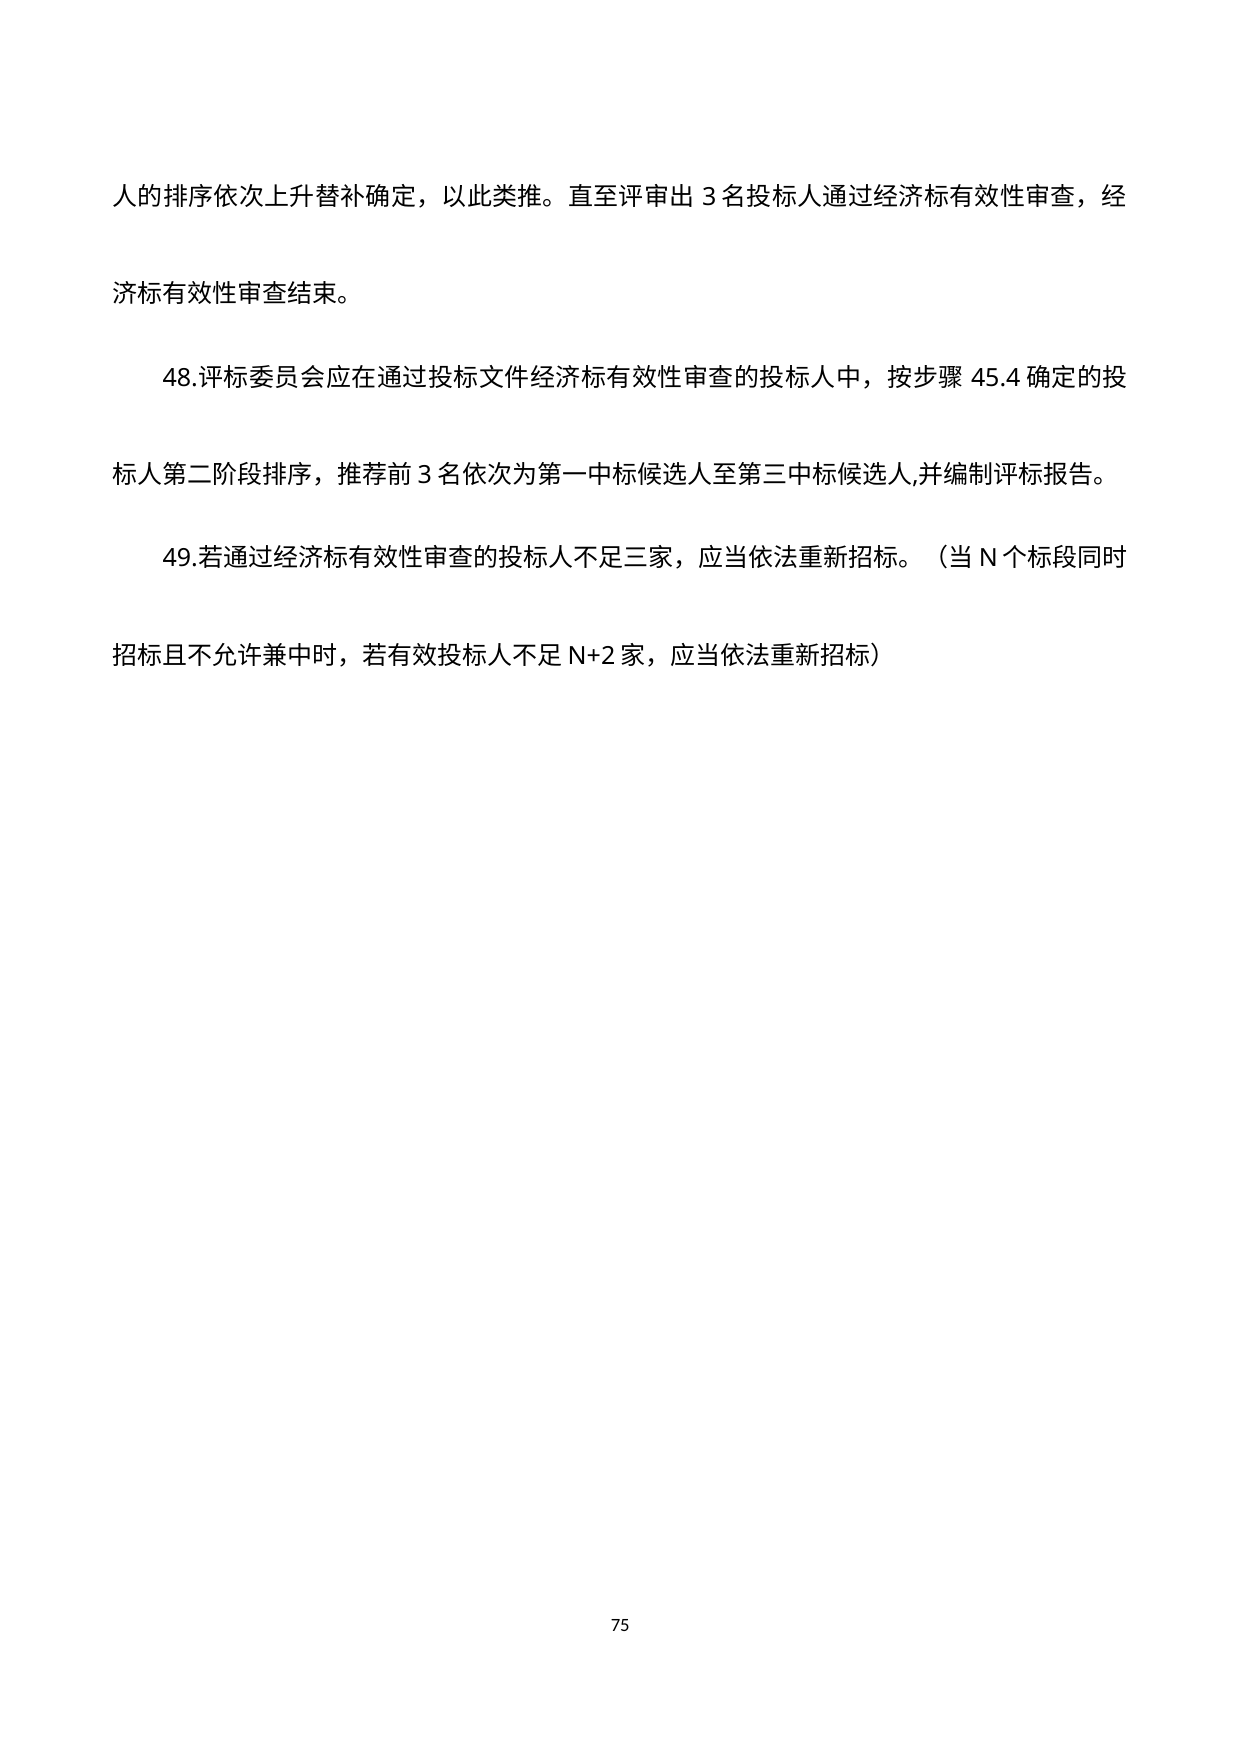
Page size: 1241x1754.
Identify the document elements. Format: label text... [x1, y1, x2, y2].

text 48.评标委员会应在通过投标文件经济标有效性审查的投标人中，按步骤45.4确定的投标人第二阶段排序，推荐前3名依次为第一中标候选人至第三中标候选人,并编制评标报告。 [112, 343, 1128, 505]
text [112, 162, 1128, 324]
text 49.若通过经济标有效性审查的投标人不足三家，应当依法重新招标。（当N个标段同时招标且不允许兼中时，若有效投标人不足N+2家，应当依法重新招标） [112, 523, 1128, 686]
